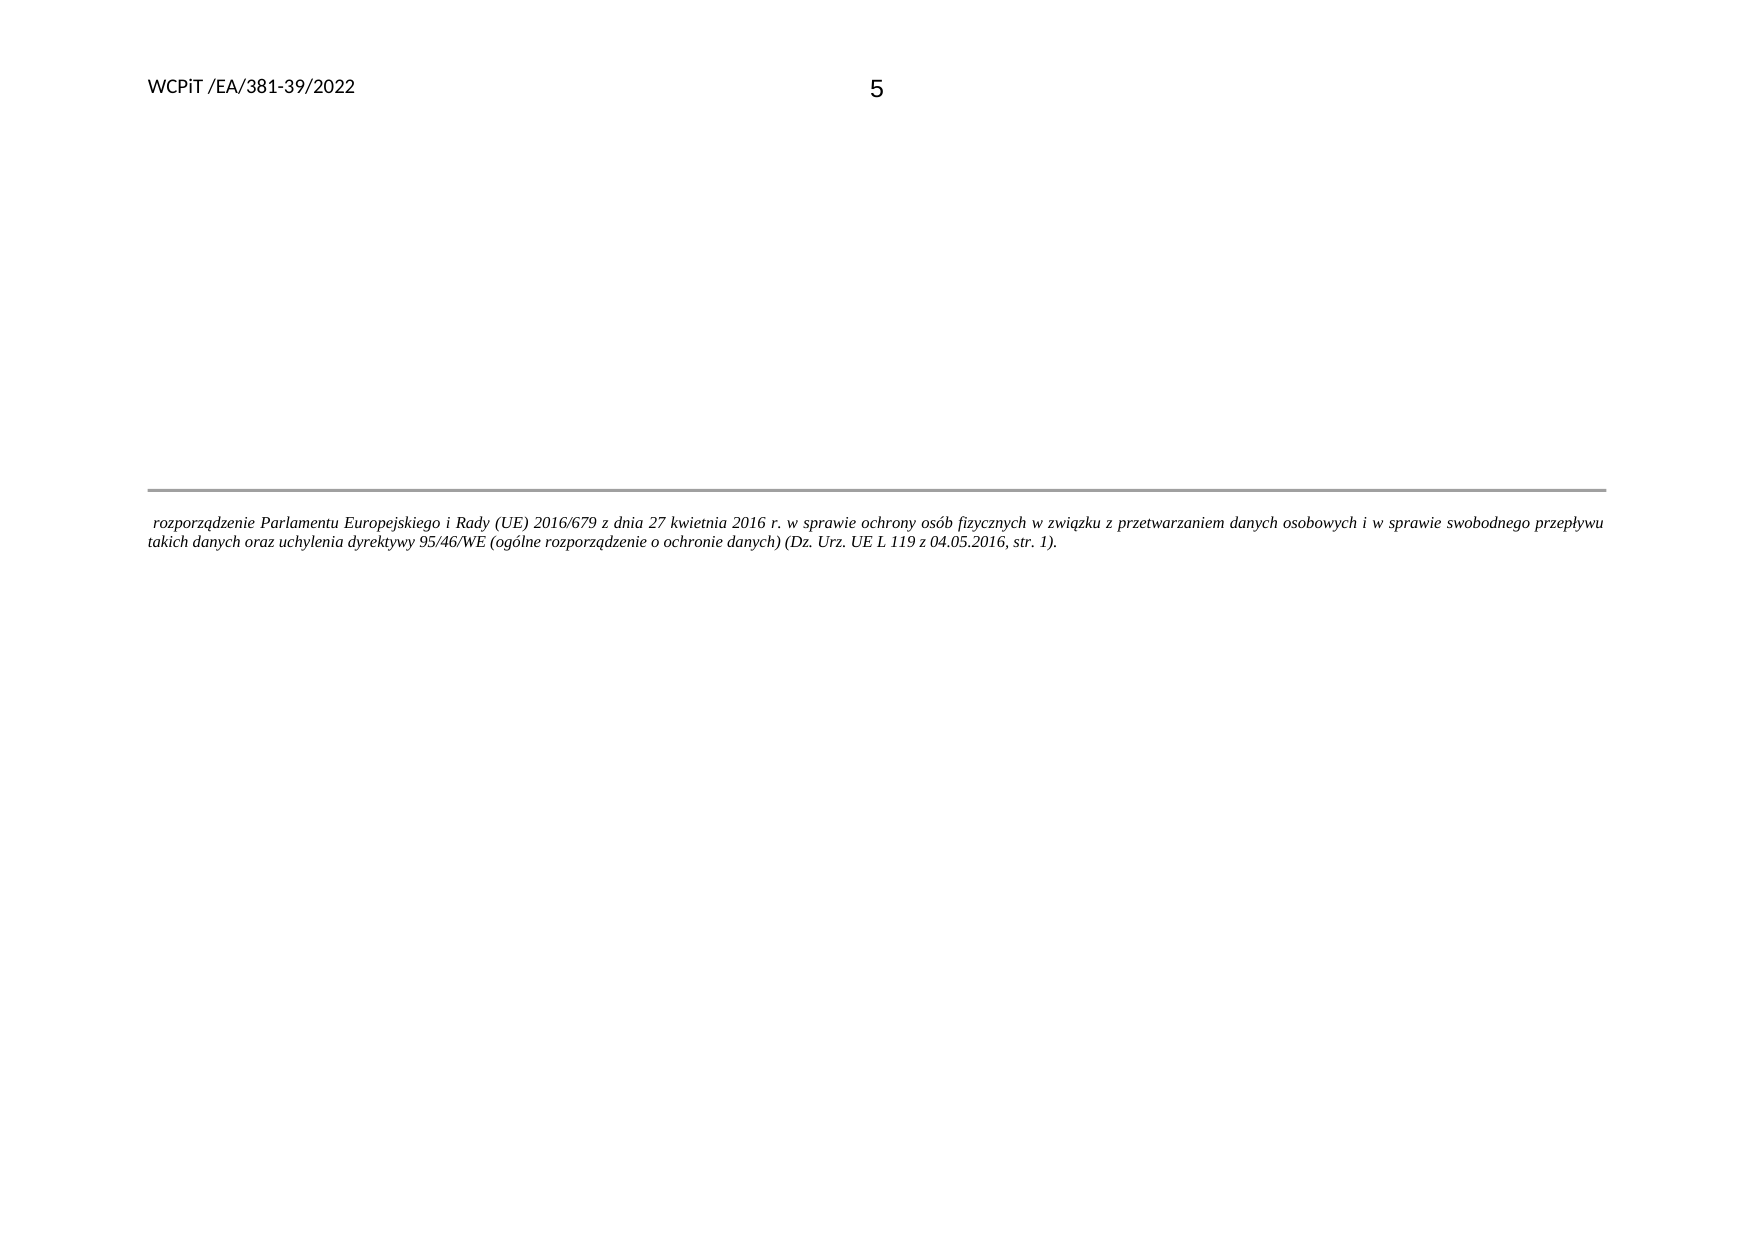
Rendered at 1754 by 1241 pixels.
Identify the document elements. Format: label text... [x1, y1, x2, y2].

text rozporządzenie Parlamentu Europejskiego i Rady (UE) 2016/679 z dnia 27 kwietnia 2016 r. w sprawie ochrony osób fizycznych w związku z przetwarzaniem danych osobowych i w sprawie swobodnego przepływu takich danych oraz uchylenia dyrektywy 95/46/WE (ogólne rozporządzenie o ochronie danych) (Dz. Urz. UE L 119 z 04.05.2016, str. 1). [148, 513, 1606, 551]
